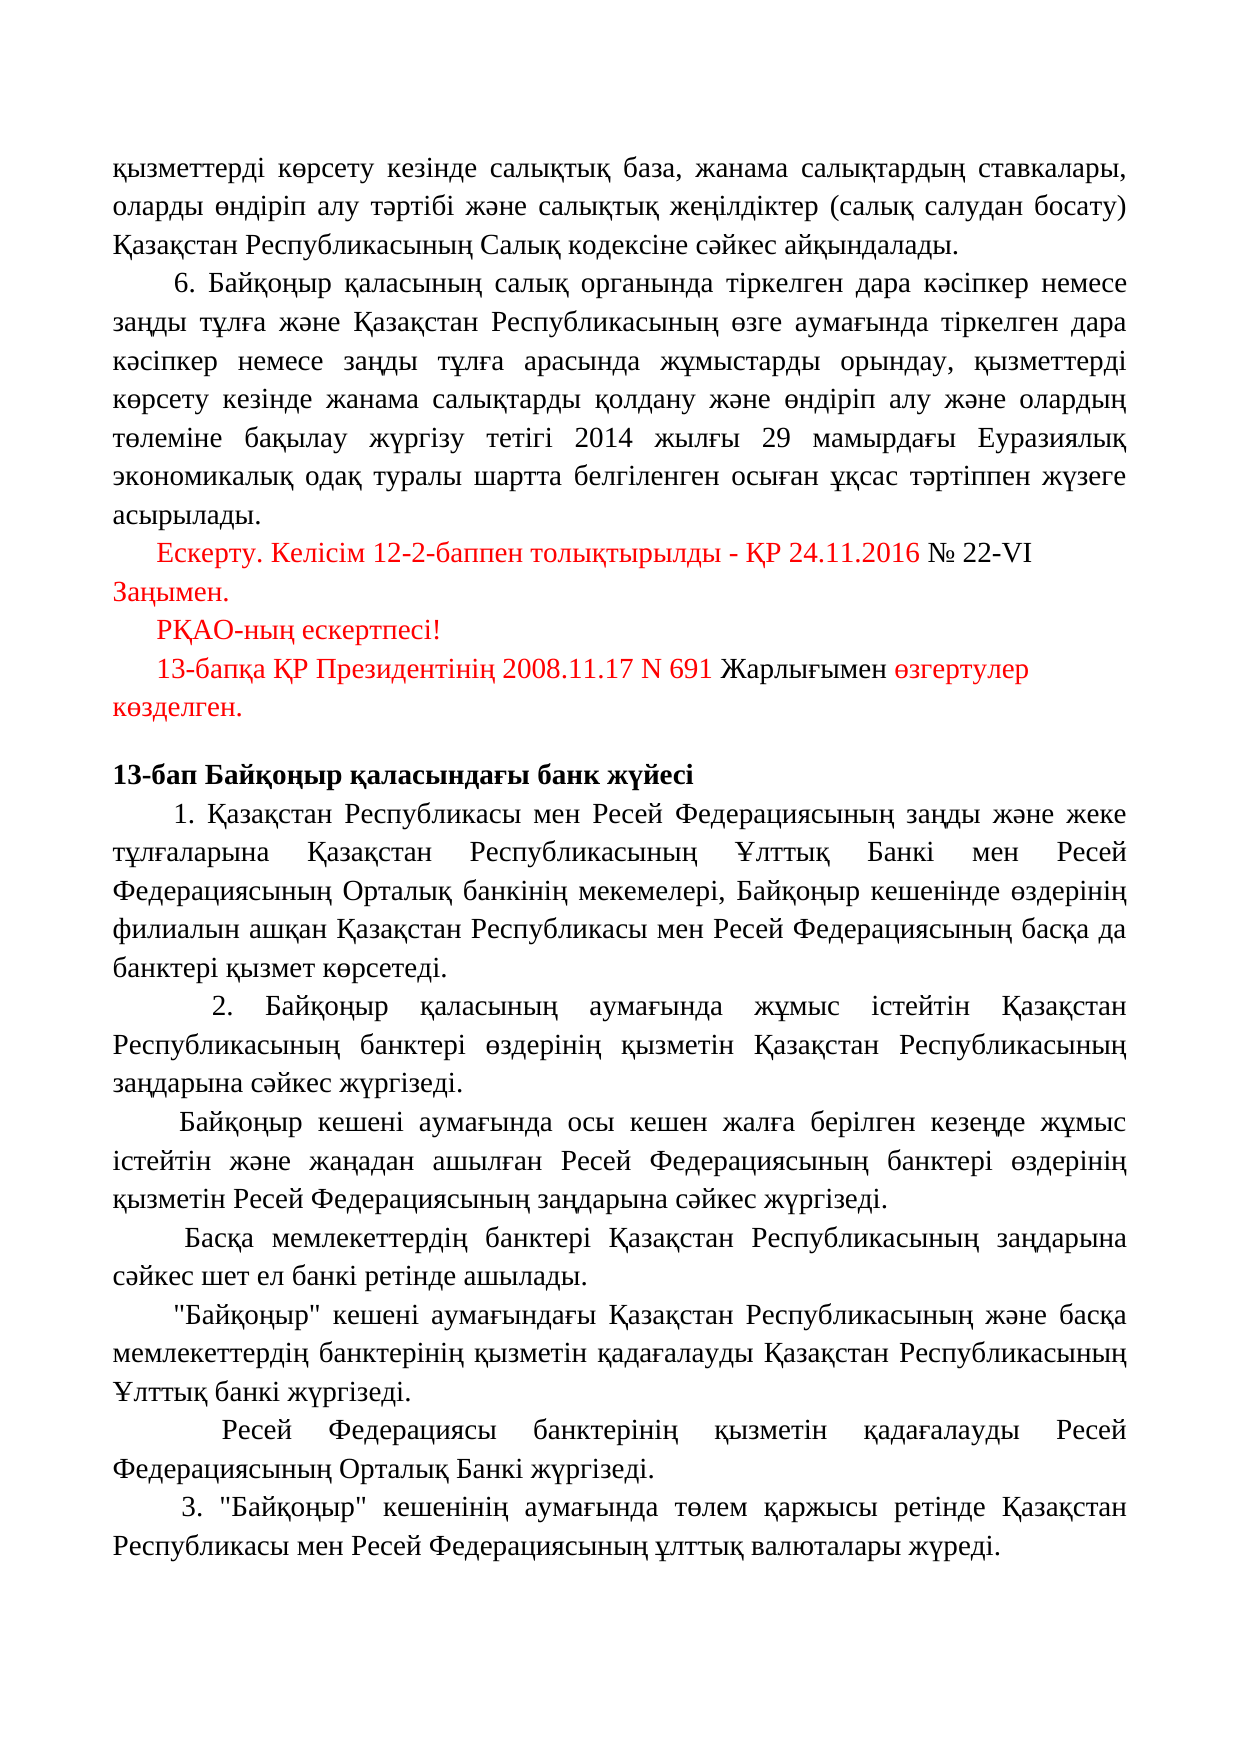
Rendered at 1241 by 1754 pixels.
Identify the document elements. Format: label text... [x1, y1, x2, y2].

text 13-бап Байқоңыр қаласындағы банк жүйесі [112, 757, 1128, 791]
text Басқа мемлекеттердiң банктерi Қазақстан Республикасының заңдарына сәйкес шет ел банкi ретiнде ашылады. [112, 1220, 1128, 1292]
text Байқоңыр кешенi аумағында осы кешен жалға берiлген кезеңде жұмыс iстейтiн және жаңадан ашылған Ресей Федерациясының банктерi өздерiнiң қызметiн Ресей Федерациясының заңдарына сәйкес жүргiзедi. [112, 1104, 1128, 1215]
text 6. Байқоңыр қаласының салық органында тіркелген дара кәсіпкер немесе заңды тұлға және Қазақстан Республикасының өзге аумағында тіркелген дара кәсіпкер немесе заңды тұлға арасында жұмыстарды орындау, қызметтерді көрсету кезінде жанама салықтарды қолдану және өндіріп алу және олардың төлеміне бақылау жүргізу тетігі 2014 жылғы 29 мамырдағы Еуразиялық экономикалық одақ туралы шартта белгіленген осыған ұқсас тәртіппен жүзеге асырылады. [112, 266, 1128, 530]
text "Байқоңыр" кешенi аумағындағы Қазақстан Республикасының және басқа мемлекеттердiң банктерiнiң қызметiн қадағалауды Қазақстан Республикасының Ұлттық банкi жүргiзедi. [112, 1297, 1128, 1407]
text 3. "Байқоңыр" кешенiнiң аумағында төлем қаржысы ретiнде Қазақстан Республикасы мен Ресей Федерациясының ұлттық валюталары жүредi. [112, 1489, 1128, 1562]
text Ескерту. Келісім 12-2-баппен толықтырылды - ҚР 24.11.2016 № 22-VІ Заңымен. РҚАО-ның ескертпесі! 13-бапқа ҚР Президентінің 2008.11.17 N 691 Жарлығымен өзгертулер көзделген. [112, 535, 1128, 753]
text Ресей Федерациясы банктерiнiң қызметiн қадағалауды Ресей Федерациясының Орталық Банкi жүргiзедi. [112, 1412, 1128, 1484]
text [112, 150, 1128, 261]
text 1. Қазақстан Республикасы мен Ресей Федерациясының заңды және жеке тұлғаларына Қазақстан Республикасының Ұлттық Банкi мен Ресей Федерациясының Орталық банкiнiң мекемелерi, Байқоңыр кешенiнде өздерiнiң филиалын ашқан Қазақстан Республикасы мен Ресей Федерациясының басқа да банктерi қызмет көрсетедi. [112, 796, 1128, 983]
text 2. Байқоңыр қаласының аумағында жұмыс iстейтiн Қазақстан Республикасының банктерi өздерiнiң қызметiн Қазақстан Республикасының заңдарына сәйкес жүргiзедi. [112, 988, 1128, 1099]
